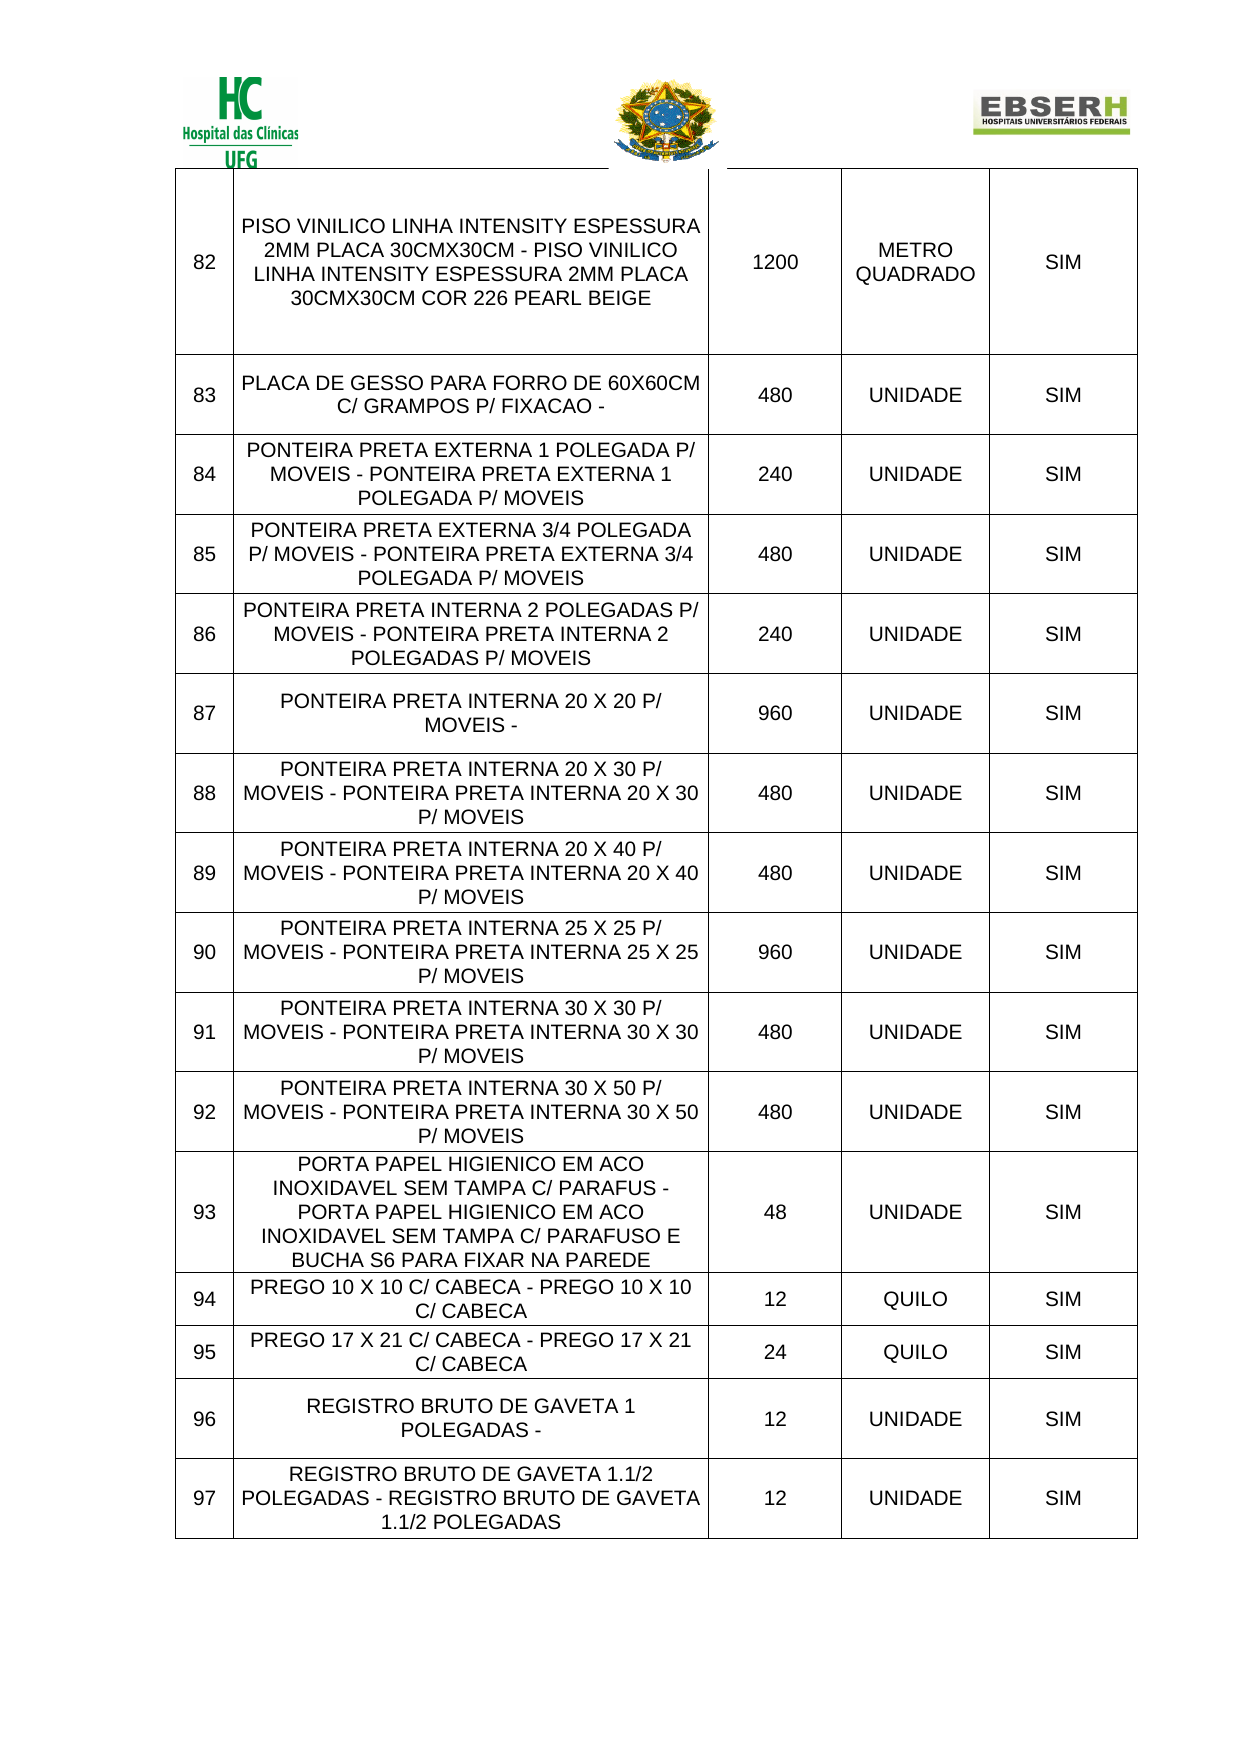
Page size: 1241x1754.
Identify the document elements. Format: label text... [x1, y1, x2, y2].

table_cell UNIDADE [842, 355, 989, 434]
table_cell 960 [709, 674, 841, 752]
table_cell SIM [990, 1152, 1137, 1272]
picture [608, 76, 728, 169]
table_cell PONTEIRA PRETA INTERNA 30 X 50 P/ MOVEIS - PONTEIRA PRETA INTERNA 30 X 50 P/ MOVEIS [234, 1072, 708, 1151]
table_cell PONTEIRA PRETA INTERNA 20 X 20 P/ MOVEIS - [234, 674, 708, 752]
table_cell UNIDADE [842, 833, 989, 912]
table_cell 93 [176, 1152, 233, 1272]
table_cell 95 [176, 1326, 233, 1378]
table_cell 90 [176, 913, 233, 992]
table_cell 84 [176, 435, 233, 513]
table_cell 240 [709, 435, 841, 513]
table_cell SIM [990, 1072, 1137, 1151]
table_cell PONTEIRA PRETA INTERNA 2 POLEGADAS P/ MOVEIS - PONTEIRA PRETA INTERNA 2 POLEGADAS P/ MOVEIS [234, 594, 708, 673]
table_cell UNIDADE [842, 435, 989, 513]
table_cell 480 [709, 515, 841, 593]
table_cell 480 [709, 833, 841, 912]
table_cell 12 [709, 1273, 841, 1325]
table_cell 96 [176, 1379, 233, 1458]
table_cell SIM [990, 1459, 1137, 1537]
table_cell 24 [709, 1326, 841, 1378]
table_cell SIM [990, 754, 1137, 832]
table_cell 87 [176, 674, 233, 752]
table_cell 83 [176, 355, 233, 434]
table_cell PORTA PAPEL HIGIENICO EM ACO INOXIDAVEL SEM TAMPA C/ PARAFUS - PORTA PAPEL HIGIENICO EM ACO INOXIDAVEL SEM TAMPA C/ PARAFUSO E BUCHA S6 PARA FIXAR NA PAREDE [234, 1152, 708, 1272]
table_cell REGISTRO BRUTO DE GAVETA 1.1/2 POLEGADAS - REGISTRO BRUTO DE GAVETA 1.1/2 POLEGADAS [234, 1459, 708, 1537]
table_cell 86 [176, 594, 233, 673]
table_cell 94 [176, 1273, 233, 1325]
table_cell UNIDADE [842, 1152, 989, 1272]
table_cell PONTEIRA PRETA EXTERNA 3/4 POLEGADA P/ MOVEIS - PONTEIRA PRETA EXTERNA 3/4 POLEGADA P/ MOVEIS [234, 515, 708, 593]
table_cell PONTEIRA PRETA EXTERNA 1 POLEGADA P/ MOVEIS - PONTEIRA PRETA EXTERNA 1 POLEGADA P/ MOVEIS [234, 435, 708, 513]
table_cell PONTEIRA PRETA INTERNA 25 X 25 P/ MOVEIS - PONTEIRA PRETA INTERNA 25 X 25 P/ MOVEIS [234, 913, 708, 992]
table_cell PLACA DE GESSO PARA FORRO DE 60X60CM C/ GRAMPOS P/ FIXACAO - [234, 355, 708, 434]
table_cell 12 [709, 1379, 841, 1458]
table_cell 88 [176, 754, 233, 832]
table_cell 91 [176, 993, 233, 1071]
table_cell UNIDADE [842, 754, 989, 832]
table_cell UNIDADE [842, 515, 989, 593]
table_cell 82 [176, 169, 233, 354]
table_cell SIM [990, 169, 1137, 354]
table_cell UNIDADE [842, 594, 989, 673]
table_cell SIM [990, 1326, 1137, 1378]
table_cell 92 [176, 1072, 233, 1151]
table_cell 12 [709, 1459, 841, 1537]
table_cell SIM [990, 355, 1137, 434]
table_cell SIM [990, 1273, 1137, 1325]
table_cell PISO VINILICO LINHA INTENSITY ESPESSURA 2MM PLACA 30CMX30CM - PISO VINILICO LINHA INTENSITY ESPESSURA 2MM PLACA 30CMX30CM COR 226 PEARL BEIGE [234, 169, 708, 354]
table_cell 240 [709, 594, 841, 673]
table_cell PONTEIRA PRETA INTERNA 30 X 30 P/ MOVEIS - PONTEIRA PRETA INTERNA 30 X 30 P/ MOVEIS [234, 993, 708, 1071]
table_cell SIM [990, 1379, 1137, 1458]
table_cell UNIDADE [842, 993, 989, 1071]
table_cell 89 [176, 833, 233, 912]
table_cell 480 [709, 993, 841, 1071]
table_cell PREGO 17 X 21 C/ CABECA - PREGO 17 X 21 C/ CABECA [234, 1326, 708, 1378]
table_cell SIM [990, 993, 1137, 1071]
table_cell 480 [709, 754, 841, 832]
table_cell PREGO 10 X 10 C/ CABECA - PREGO 10 X 10 C/ CABECA [234, 1273, 708, 1325]
table_cell UNIDADE [842, 1072, 989, 1151]
table_cell PONTEIRA PRETA INTERNA 20 X 30 P/ MOVEIS - PONTEIRA PRETA INTERNA 20 X 30 P/ MOVEIS [234, 754, 708, 832]
table_cell UNIDADE [842, 1459, 989, 1537]
table_cell PONTEIRA PRETA INTERNA 20 X 40 P/ MOVEIS - PONTEIRA PRETA INTERNA 20 X 40 P/ MOVEIS [234, 833, 708, 912]
table_cell QUILO [842, 1273, 989, 1325]
table_cell SIM [990, 435, 1137, 513]
table_cell SIM [990, 674, 1137, 752]
picture [973, 44, 1131, 168]
table_cell UNIDADE [842, 1379, 989, 1458]
picture [183, 77, 299, 168]
table_cell 97 [176, 1459, 233, 1537]
table_cell METRO QUADRADO [842, 169, 989, 354]
table_cell 1200 [709, 169, 841, 354]
table_cell 48 [709, 1152, 841, 1272]
table_cell SIM [990, 515, 1137, 593]
table_cell 960 [709, 913, 841, 992]
table_cell UNIDADE [842, 674, 989, 752]
table_cell 85 [176, 515, 233, 593]
table_cell SIM [990, 833, 1137, 912]
table_cell SIM [990, 913, 1137, 992]
table_cell 480 [709, 1072, 841, 1151]
table_cell 480 [709, 355, 841, 434]
table_cell SIM [990, 594, 1137, 673]
table_cell REGISTRO BRUTO DE GAVETA 1 POLEGADAS - [234, 1379, 708, 1458]
table_cell UNIDADE [842, 913, 989, 992]
table_cell QUILO [842, 1326, 989, 1378]
